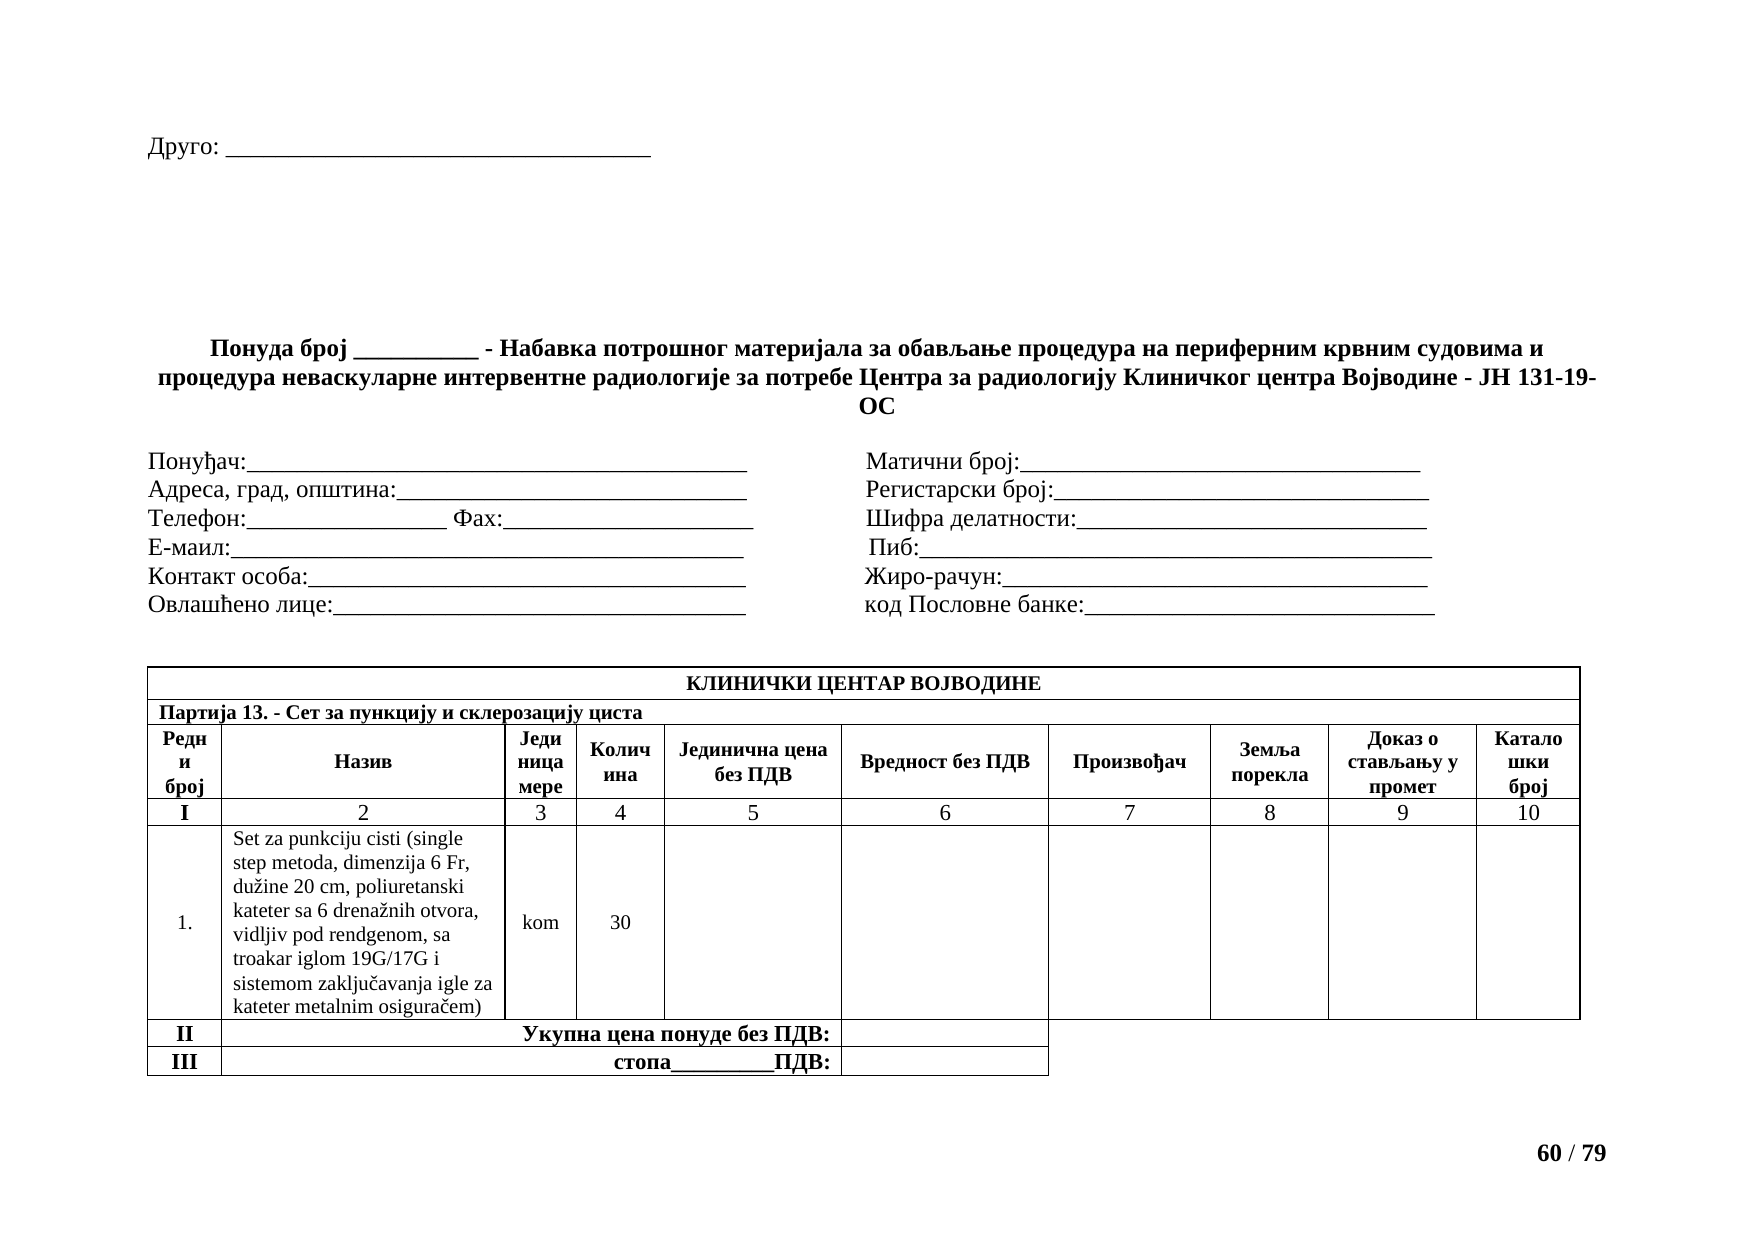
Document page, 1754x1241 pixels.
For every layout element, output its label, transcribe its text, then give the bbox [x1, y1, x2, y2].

table_cell Јединица мере [506, 725, 576, 798]
table_cell 6 [842, 799, 1048, 825]
table_cell Партија 13. - Сет за пункцију и склерозацију циста [148, 700, 1579, 724]
table_cell [1329, 826, 1476, 1018]
table_cell Каталошки број [1477, 725, 1579, 798]
table_cell Доказ о стављању у промет [1329, 725, 1476, 798]
text Понуда број __________ - Набавка потрошног материјала за обављање процедура на периферним крвним судовима и процедура неваскуларне интервентне радиологије за потребе Центра за радиологију Клиничког центра Војводине - ЈН 131-19-ОС [148, 333, 1606, 419]
table_header КЛИНИЧКИ ЦЕНТАР ВОЈВОДИНЕ [148, 668, 1579, 699]
table_cell 3 [506, 799, 576, 825]
table_cell Назив [222, 725, 504, 798]
text Е-маил:_________________________________________ Пиб:_________________________________________ [148, 532, 1606, 561]
table_cell 30 [577, 826, 664, 1018]
table_cell Укупна цена понуде без ПДВ: [222, 1020, 841, 1046]
table_cell III [148, 1047, 221, 1075]
text Телефон:________________ Фах:____________________ Шифра делатности:____________________________ [148, 503, 1606, 532]
table_cell II [148, 1020, 221, 1046]
table_cell 8 [1211, 799, 1328, 825]
text Контакт особа:___________________________________ Жиро-рачун:__________________________________ [148, 561, 1606, 589]
table_cell [1211, 826, 1328, 1018]
table_cell стопа_________ПДВ: [222, 1047, 841, 1075]
text Овлашћено лице:_________________________________ код Пословне банке:____________________________ [148, 589, 1606, 618]
table_cell kom [506, 826, 576, 1018]
table_cell 1. [148, 826, 221, 1018]
table_cell 5 [665, 799, 841, 825]
table_cell Јединична цена без ПДВ [665, 725, 841, 798]
table_cell 2 [222, 799, 504, 825]
table_cell 10 [1477, 799, 1579, 825]
table_cell [842, 826, 1048, 1018]
table_cell 7 [1049, 799, 1210, 825]
table_cell [842, 1047, 1048, 1075]
table_cell [1049, 826, 1210, 1018]
table_cell Set za punkciju cisti (single step metoda, dimenzija 6 Fr, dužine 20 cm, poliuretanski kateter sa 6 drenažnih otvora, vidljiv pod rendgenom, sa troakar iglom 19G/17G i sistemom zaključavanja igle za kateter metalnim osiguračem) [222, 826, 504, 1018]
table_cell I [148, 799, 221, 825]
table_cell [842, 1020, 1048, 1046]
table_cell Вредност без ПДВ [842, 725, 1048, 798]
table_cell Редни број [148, 725, 221, 798]
table_cell Количина [577, 725, 664, 798]
table_cell [665, 826, 841, 1018]
text Адреса, град, општина:____________________________ Регистарски број:______________________________ [148, 474, 1606, 503]
table_cell 4 [577, 799, 664, 825]
table_cell Земља порекла [1211, 725, 1328, 798]
text Друго: __________________________________ [148, 131, 1606, 160]
table_cell 9 [1329, 799, 1476, 825]
table_cell Произвођач [1049, 725, 1210, 798]
table_cell [1477, 826, 1579, 1018]
text Понуђач:________________________________________ Матични број:________________________________ [148, 446, 1606, 474]
